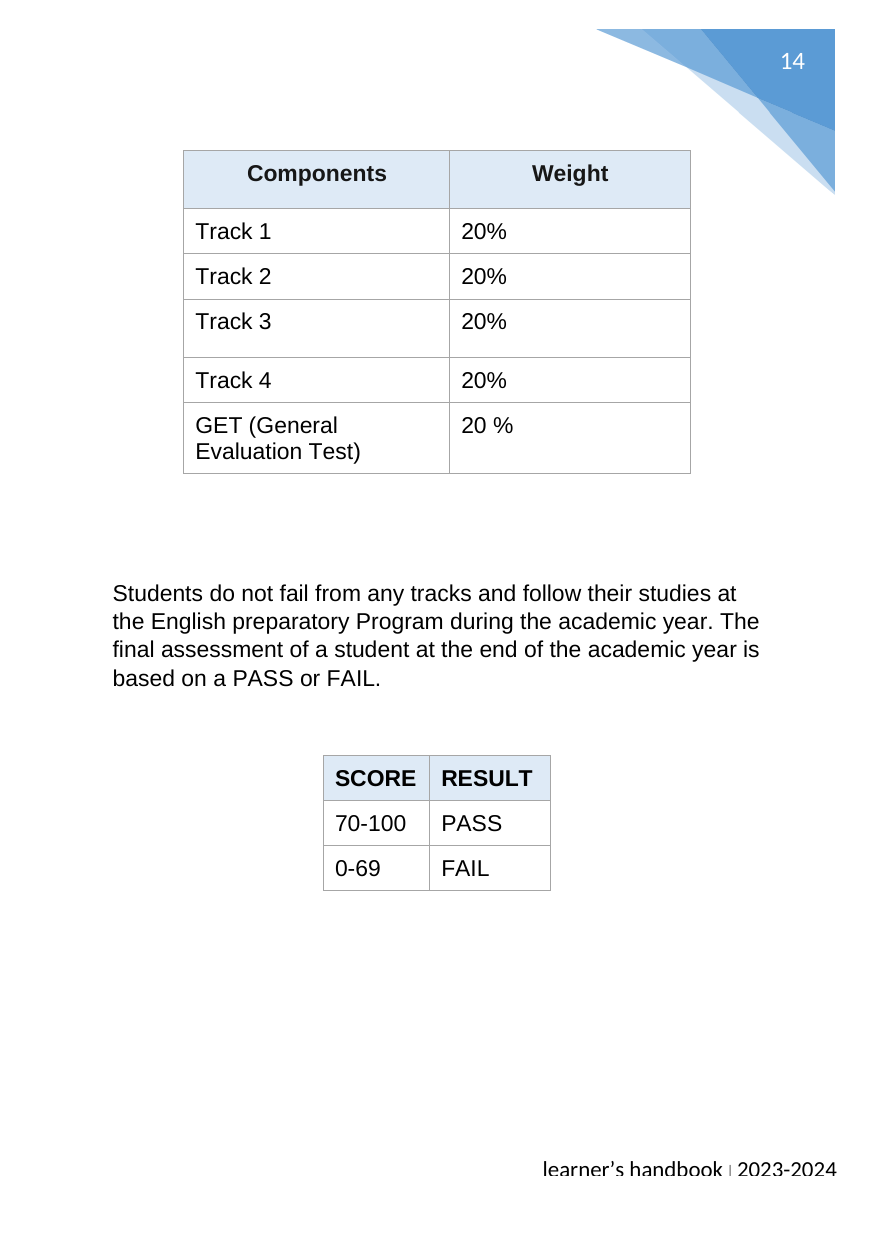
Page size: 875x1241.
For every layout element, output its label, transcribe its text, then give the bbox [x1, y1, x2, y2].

table_cell 20% [450, 209, 690, 253]
text Students do not fail from any tracks and follow their studies at the English preparatory Program during the academic year. The final assessment of a student at the end of the academic year is based on a PASS or FAIL. [112, 579, 762, 691]
table_cell 20 % [450, 403, 690, 473]
table_header Components [184, 151, 449, 208]
table_cell GET (General Evaluation Test) [184, 403, 449, 473]
table_cell PASS [430, 801, 550, 845]
table_cell Track 1 [184, 209, 449, 253]
table_cell 20% [450, 300, 690, 357]
table_cell FAIL [430, 846, 550, 890]
table_cell 0-69 [324, 846, 429, 890]
table_cell 20% [450, 254, 690, 298]
picture [596, 29, 835, 195]
table_header RESULT [430, 756, 550, 800]
table_header SCORE [324, 756, 429, 800]
table_cell Track 4 [184, 358, 449, 402]
table_cell Track 2 [184, 254, 449, 298]
table_cell 20% [450, 358, 690, 402]
table_cell Track 3 [184, 300, 449, 357]
table_cell 70-100 [324, 801, 429, 845]
table_header Weight [450, 151, 690, 208]
